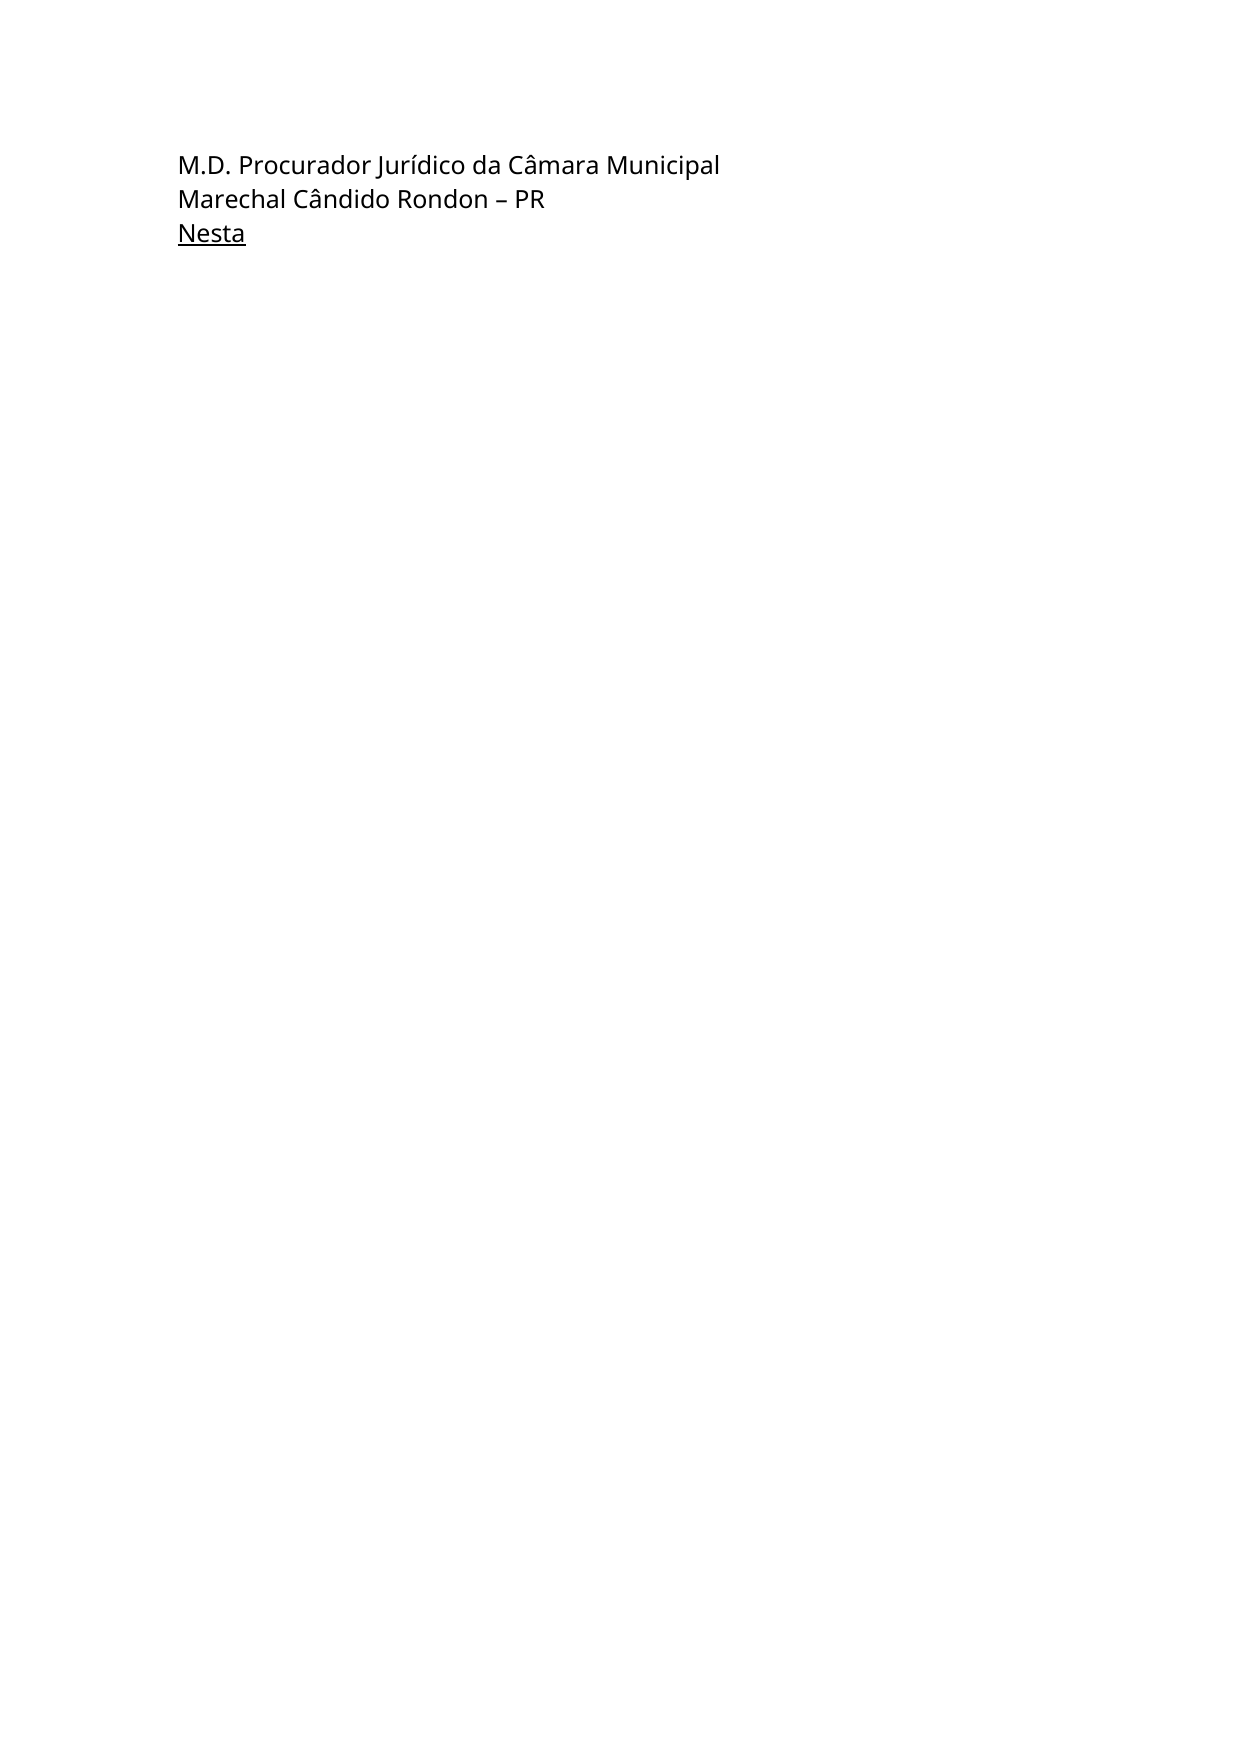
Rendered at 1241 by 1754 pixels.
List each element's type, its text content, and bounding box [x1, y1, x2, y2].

text Marechal Cândido Rondon – PR [177, 182, 1063, 216]
text Nesta [177, 216, 1063, 250]
text M.D. Procurador Jurídico da Câmara Municipal [177, 148, 1063, 182]
